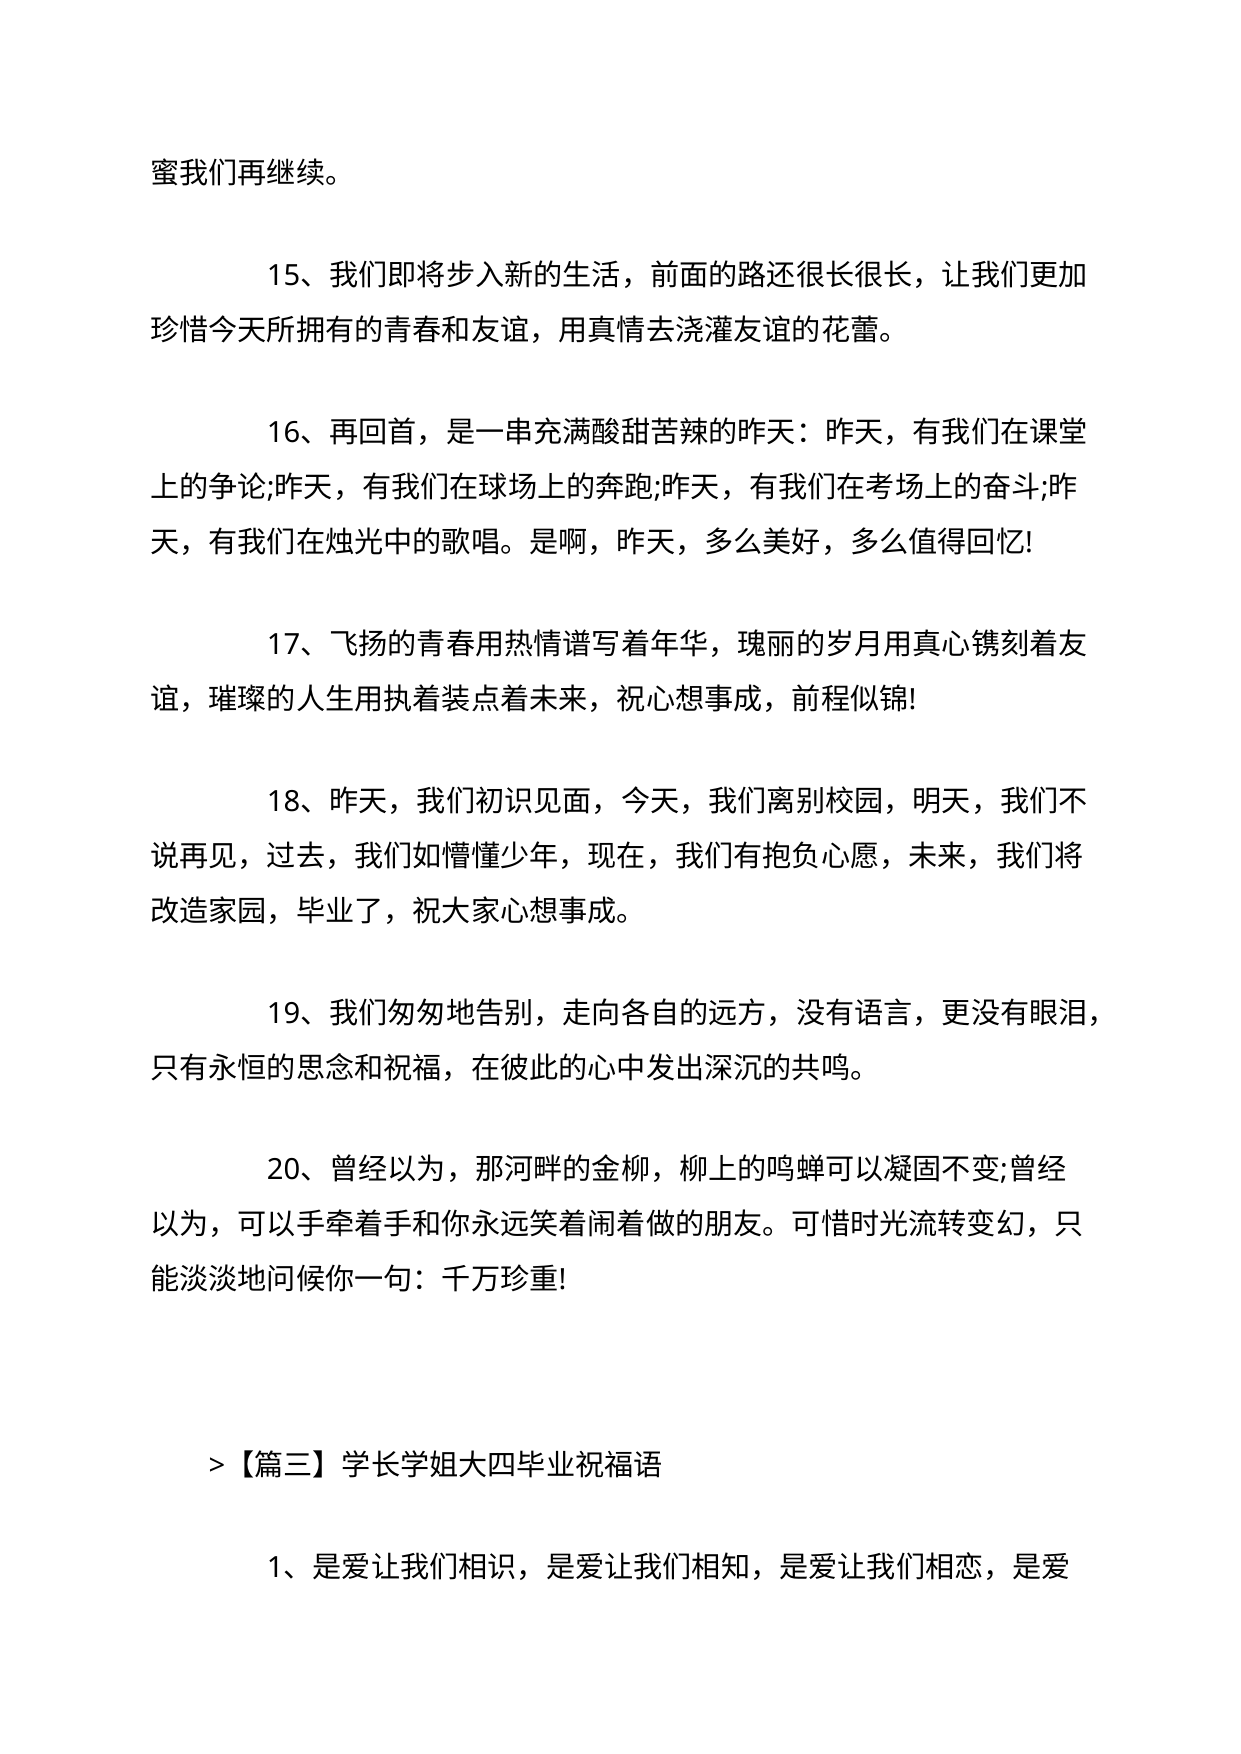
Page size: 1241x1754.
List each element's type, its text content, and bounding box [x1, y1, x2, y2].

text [150, 1544, 1090, 1586]
text >【篇三】学长学姐大四毕业祝福语 [150, 1442, 1090, 1484]
text 16、再回首，是一串充满酸甜苦辣的昨天：昨天，有我们在课堂上的争论;昨天，有我们在球场上的奔跑;昨天，有我们在考场上的奋斗;昨天，有我们在烛光中的歌唱。是啊，昨天，多么美好，多么值得回忆! [150, 408, 1090, 561]
text 20、曾经以为，那河畔的金柳，柳上的鸣蝉可以凝固不变;曾经以为，可以手牵着手和你永远笑着闹着做的朋友。可惜时光流转变幻，只能淡淡地问候你一句：千万珍重! [150, 1146, 1090, 1298]
text 19、我们匆匆地告别，走向各自的远方，没有语言，更没有眼泪，只有永恒的思念和祝福，在彼此的心中发出深沉的共鸣。 [150, 989, 1090, 1086]
text 15、我们即将步入新的生活，前面的路还很长很长，让我们更加珍惜今天所拥有的青春和友谊，用真情去浇灌友谊的花蕾。 [150, 252, 1090, 349]
text 18、昨天，我们初识见面，今天，我们离别校园，明天，我们不说再见，过去，我们如懵懂少年，现在，我们有抱负心愿，未来，我们将改造家园，毕业了，祝大家心想事成。 [150, 777, 1090, 930]
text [150, 150, 1090, 192]
text 17、飞扬的青春用热情谱写着年华，瑰丽的岁月用真心镌刻着友谊，璀璨的人生用执着装点着未来，祝心想事成，前程似锦! [150, 621, 1090, 718]
